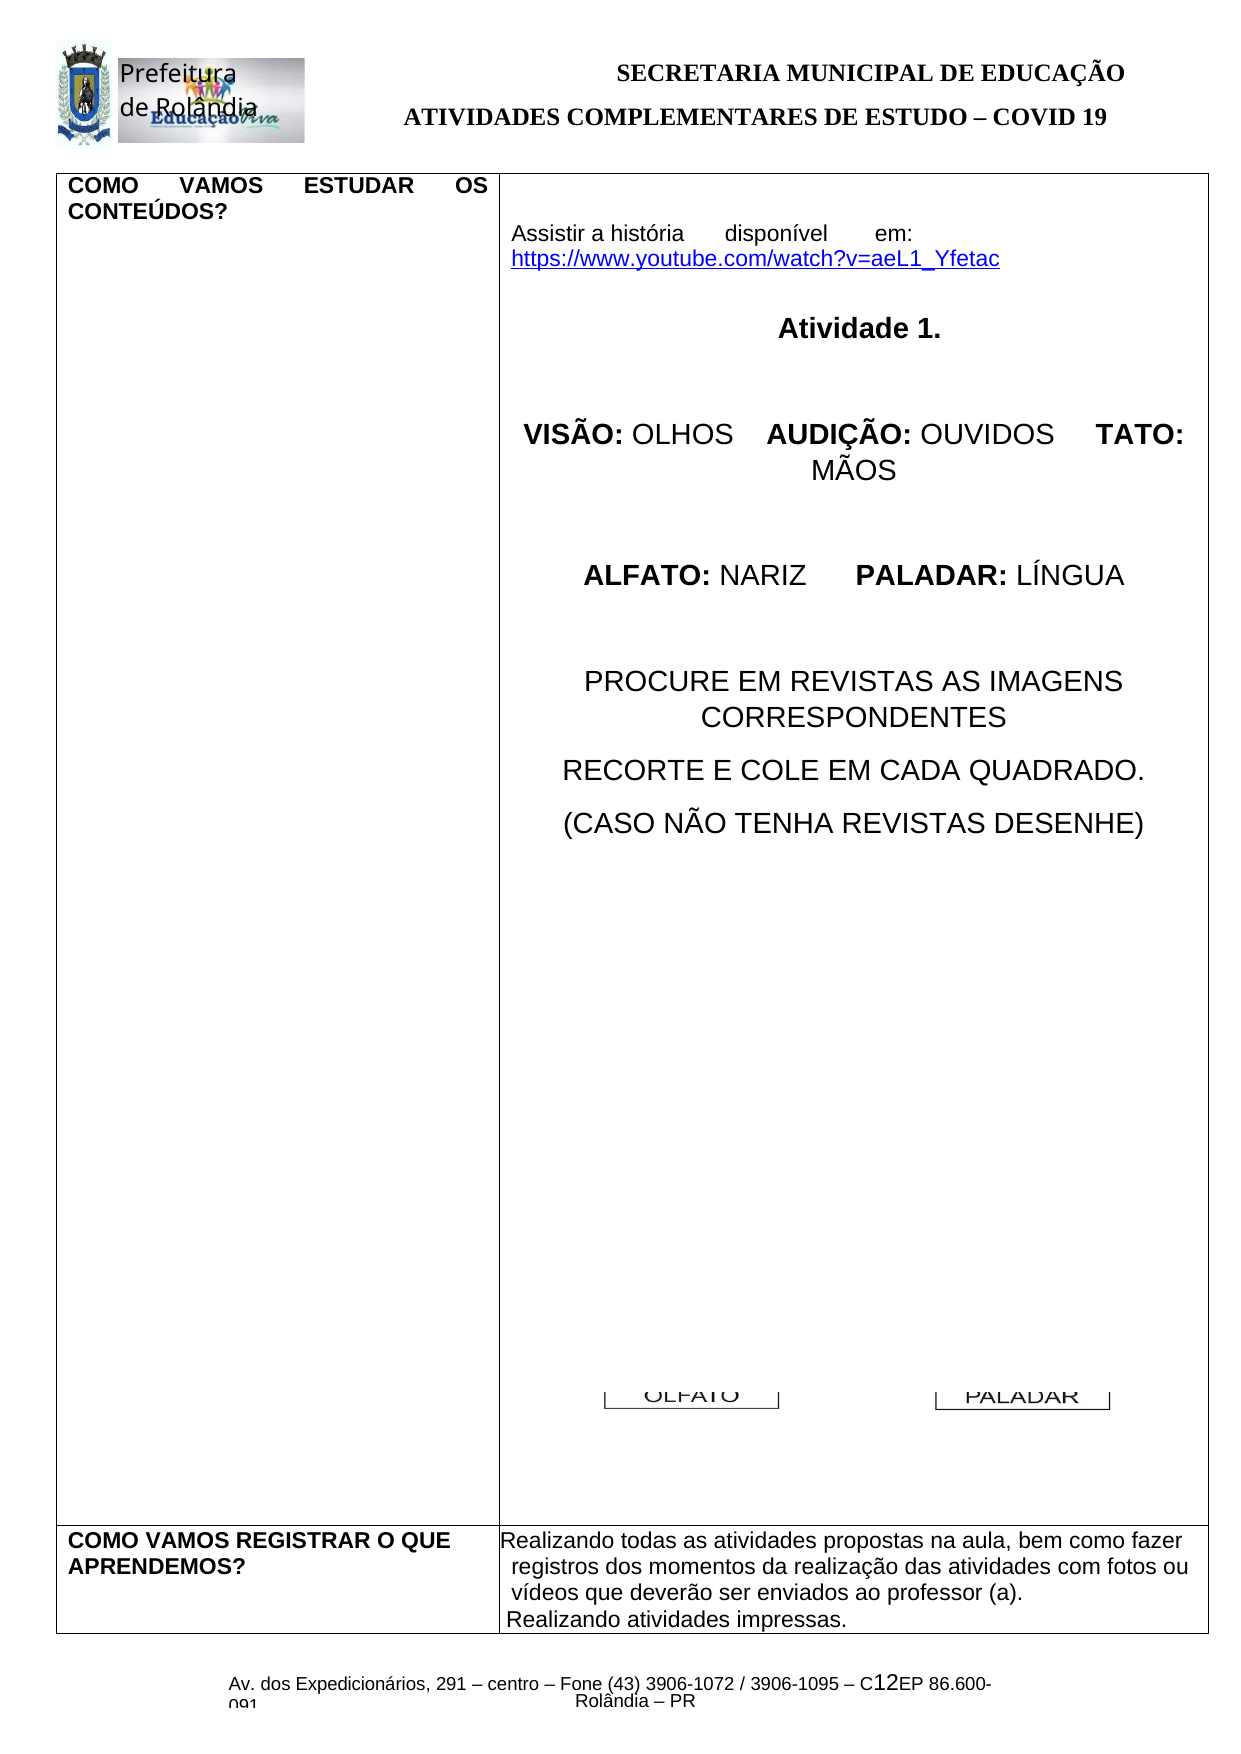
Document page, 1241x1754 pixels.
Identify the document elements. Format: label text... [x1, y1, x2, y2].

table_cell COMO VAMOS REGISTRAR O QUE APRENDEMOS? [57, 1526, 499, 1633]
table_cell Assistir a história disponível em: https://www.youtube.com/watch?v=aeL1_Yfetac Atividade 1. VISÃO: OLHOS AUDIÇÃO: OUVIDOS TATO: MÃOS ALFATO: NARIZ PALADAR: LÍNGUA PROCURE EM REVISTAS AS IMAGENS CORRESPONDENTES RECORTE E COLE EM CADA QUADRADO. (CASO NÃO TENHA REVISTAS DESENHE) [500, 174, 1208, 1525]
table_cell Realizando todas as atividades propostas na aula, bem como fazer registros dos momentos da realização das atividades com fotos ou vídeos que deverão ser enviados ao professor (a). Realizando atividades impressas. [500, 1526, 1208, 1633]
table_cell COMO VAMOS ESTUDAR OS CONTEÚDOS? [57, 174, 499, 1525]
picture [118, 58, 305, 143]
picture [590, 1392, 1129, 1412]
picture [55, 40, 113, 149]
